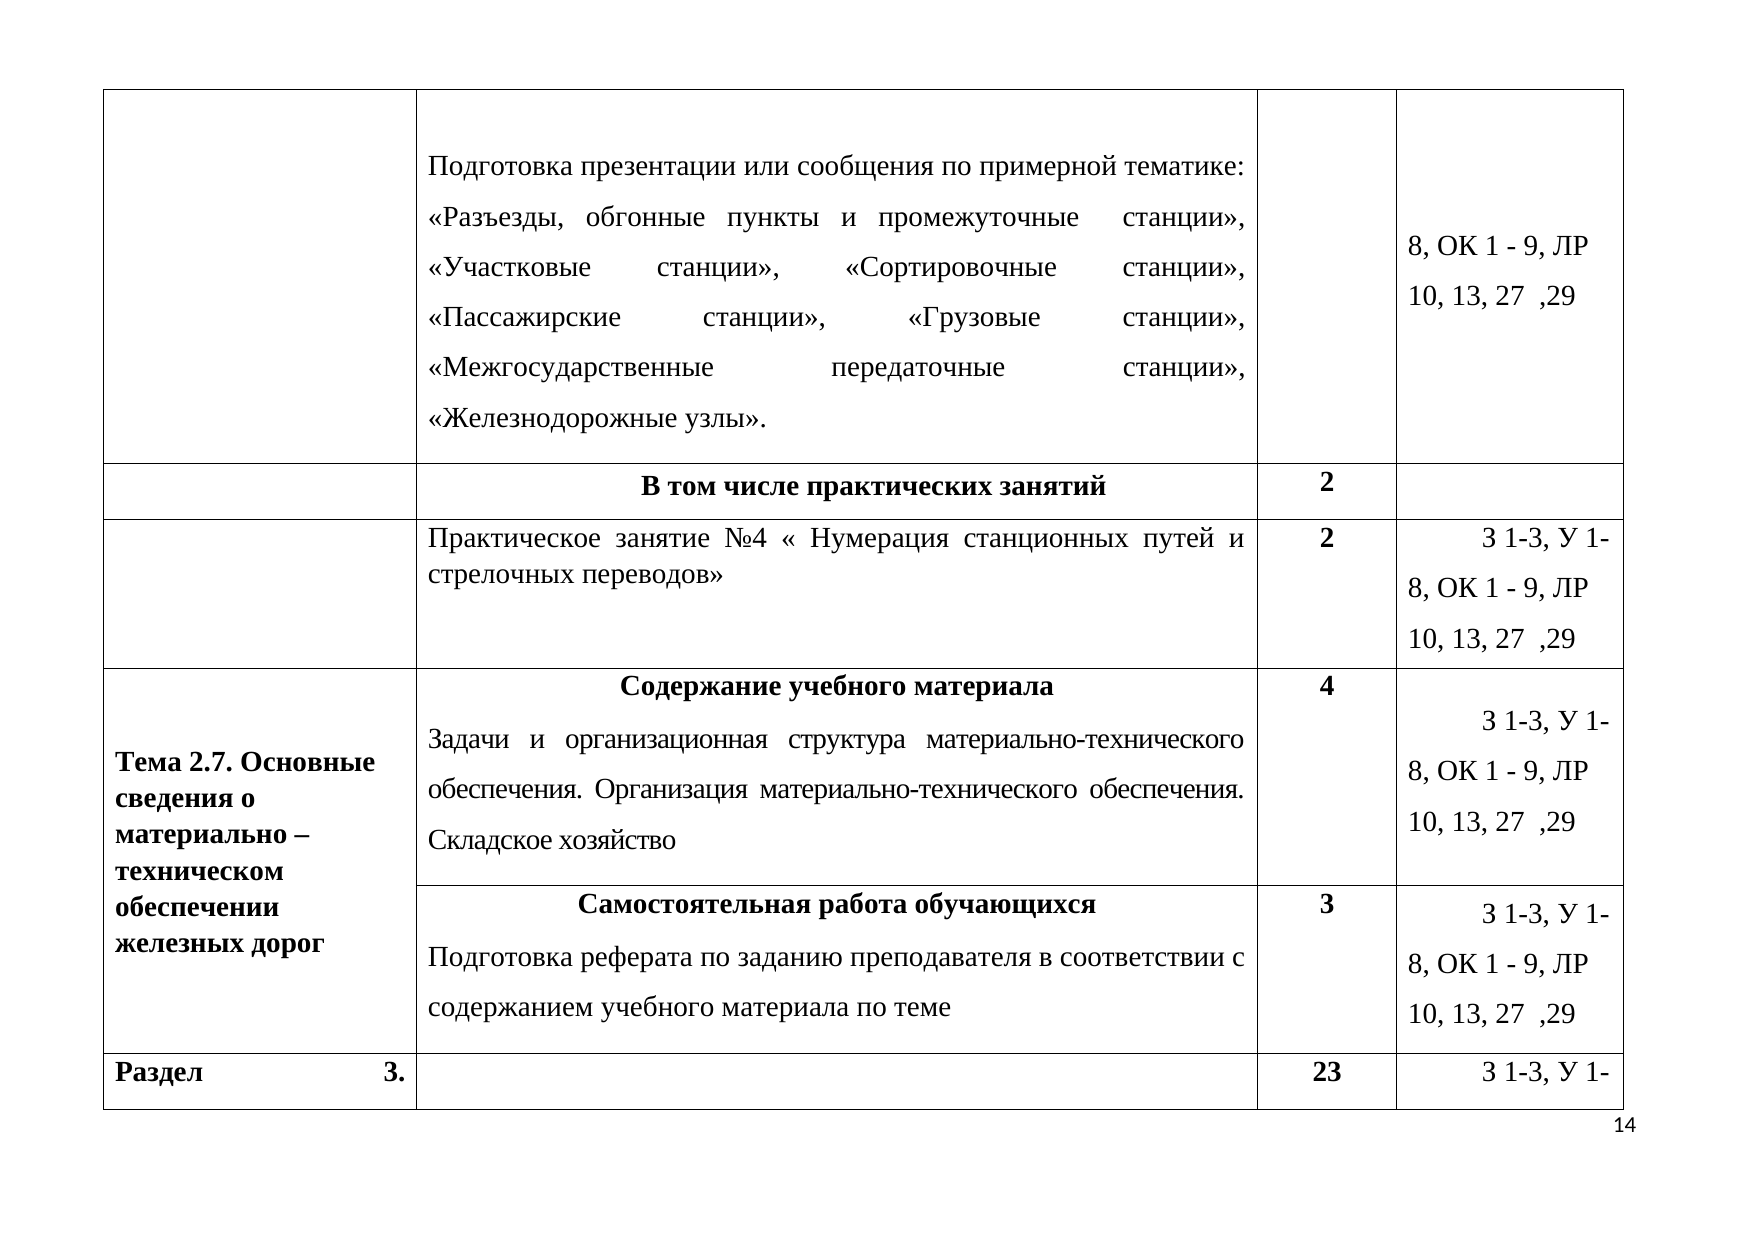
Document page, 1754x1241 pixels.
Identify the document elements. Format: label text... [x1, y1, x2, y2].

table_cell 2 [1258, 464, 1396, 519]
table_cell З 1-3, У 1-8, ОК 1 - 9, ЛР 10, 13, 27 ,29 [1397, 520, 1623, 667]
table_cell Практическое занятие №4 « Нумерация станционных путей и стрелочных переводов» [417, 520, 1257, 667]
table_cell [1397, 1054, 1623, 1109]
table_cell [1397, 90, 1623, 463]
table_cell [417, 90, 1257, 463]
table_cell З 1-3, У 1-8, ОК 1 - 9, ЛР 10, 13, 27 ,29 [1397, 669, 1623, 885]
table_cell Содержание учебного материала Задачи и организационная структура материально-технического обеспечения. Организация материально-технического обеспечения. Складское хозяйство [417, 669, 1257, 885]
table_cell 3 [1258, 886, 1396, 1053]
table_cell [104, 1054, 416, 1109]
table_cell Самостоятельная работа обучающихся Подготовка реферата по заданию преподавателя в соответствии с содержанием учебного материала по теме [417, 886, 1257, 1053]
table_cell [1397, 464, 1623, 519]
table_cell Тема 2.7. Основные сведения о материально – техническом обеспечении железных дорог [104, 669, 416, 1053]
table_cell [417, 1054, 1257, 1109]
table_cell В том числе практических занятий [417, 464, 1257, 519]
table_cell [104, 464, 416, 519]
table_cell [1397, 886, 1623, 1053]
table_cell 2 [1258, 520, 1396, 667]
table_cell 4 [1258, 669, 1396, 885]
table_cell 23 [1258, 1054, 1396, 1109]
table_cell [104, 520, 416, 667]
table_cell 3 [1258, 90, 1396, 463]
